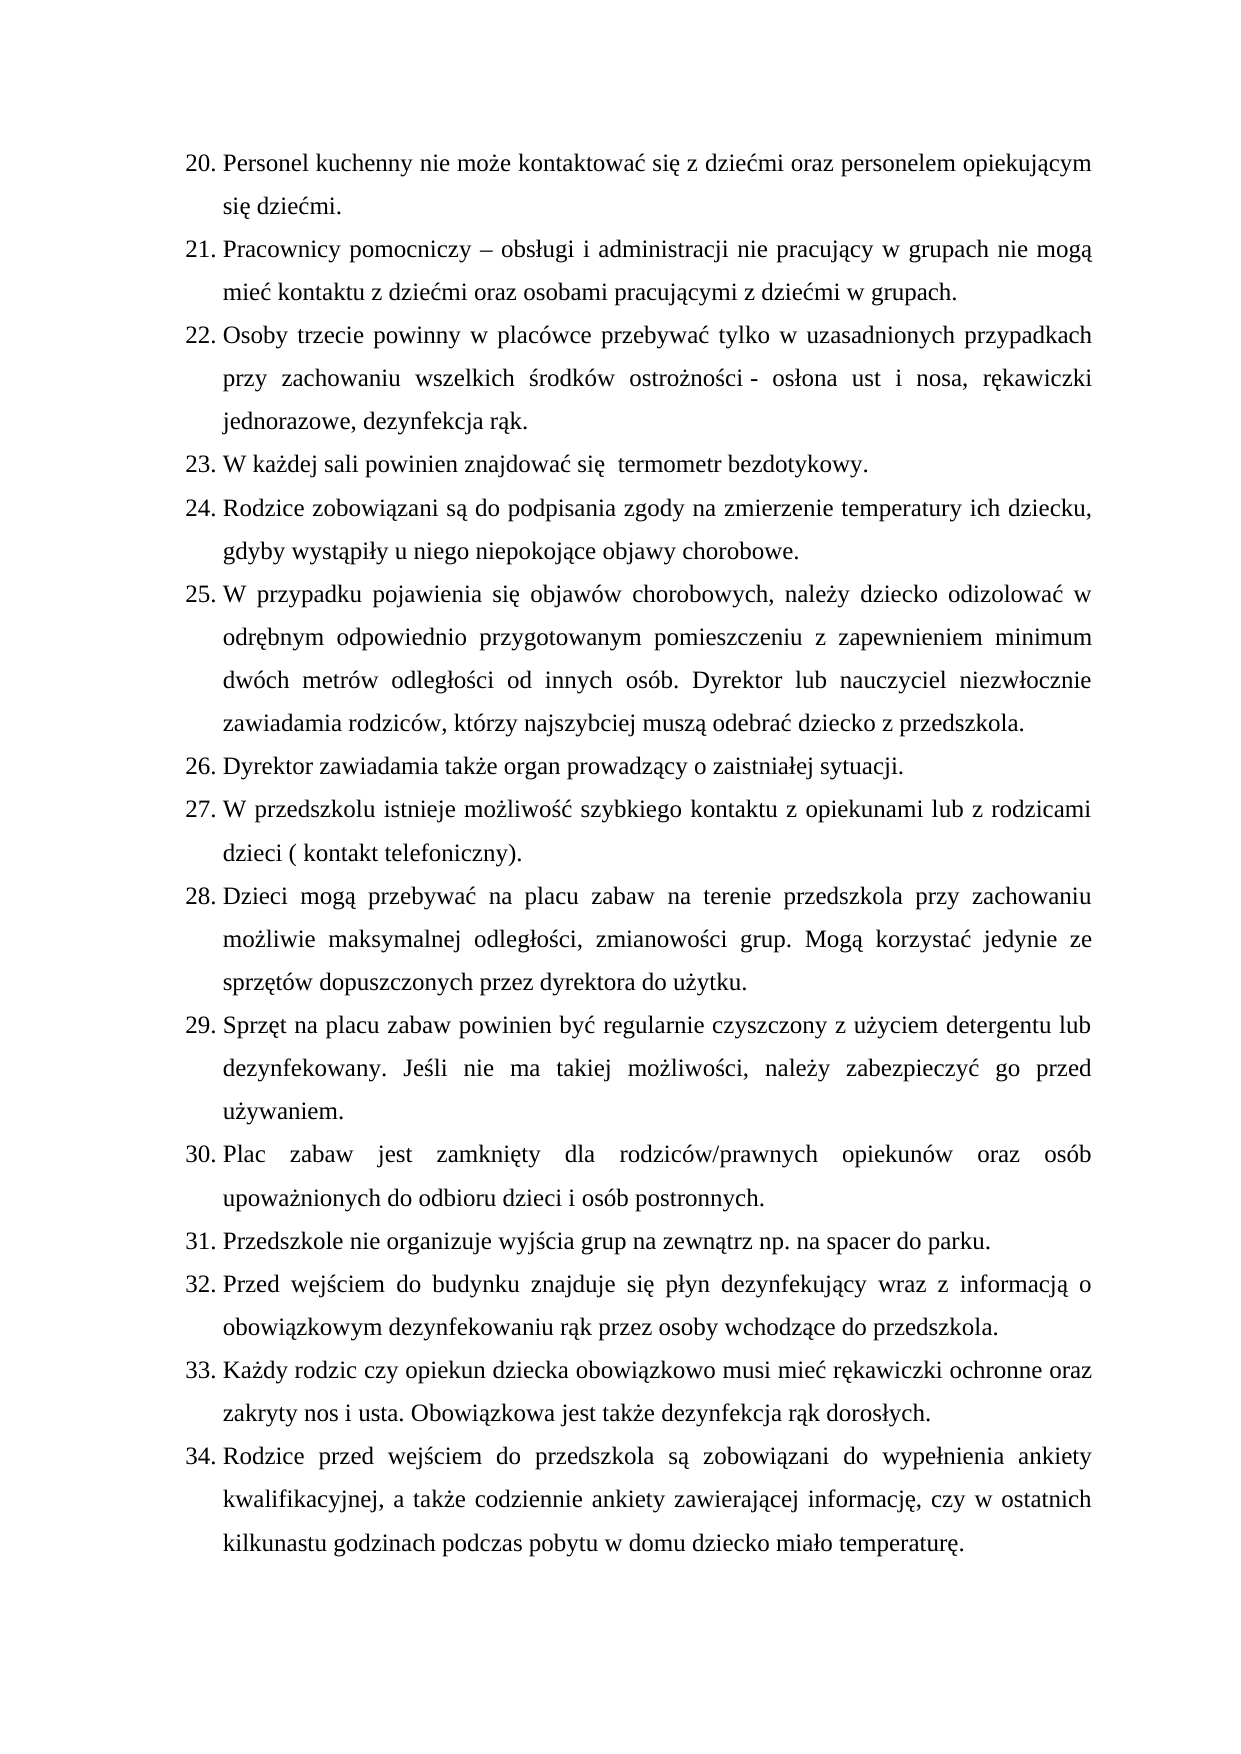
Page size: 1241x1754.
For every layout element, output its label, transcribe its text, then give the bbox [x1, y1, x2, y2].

list Rodzice przed wejściem do przedszkola są zobowiązani do wypełnienia ankiety kwalifikacyjnej, a także codziennie ankiety zawierającej informację, czy w ostatnich kilkunastu godzinach podczas pobytu w domu dziecko miało temperaturę. [185, 1441, 1093, 1556]
list Przedszkole nie organizuje wyjścia grup na zewnątrz np. na spacer do parku. [185, 1226, 1093, 1254]
list Przed wejściem do budynku znajduje się płyn dezynfekujący wraz z informacją o obowiązkowym dezynfekowaniu rąk przez osoby wchodzące do przedszkola. [185, 1269, 1093, 1341]
list Dzieci mogą przebywać na placu zabaw na terenie przedszkola przy zachowaniu możliwie maksymalnej odległości, zmianowości grup. Mogą korzystać jedynie ze sprzętów dopuszczonych przez dyrektora do użytku. [185, 881, 1093, 996]
list W przypadku pojawienia się objawów chorobowych, należy dziecko odizolować w odrębnym odpowiednio przygotowanym pomieszczeniu z zapewnieniem minimum dwóch metrów odległości od innych osób. Dyrektor lub nauczyciel niezwłocznie zawiadamia rodziców, którzy najszybciej muszą odebrać dziecko z przedszkola. [185, 579, 1093, 737]
list Personel kuchenny nie może kontaktować się z dziećmi oraz personelem opiekującym się dziećmi. [185, 148, 1093, 219]
list W przedszkolu istnieje możliwość szybkiego kontaktu z opiekunami lub z rodzicami dzieci ( kontakt telefoniczny). [185, 794, 1093, 866]
list Pracownicy pomocniczy – obsługi i administracji nie pracujący w grupach nie mogą mieć kontaktu z dziećmi oraz osobami pracującymi z dziećmi w grupach. [185, 234, 1093, 306]
list Rodzice zobowiązani są do podpisania zgody na zmierzenie temperatury ich dziecku, gdyby wystąpiły u niego niepokojące objawy chorobowe. [185, 493, 1093, 564]
list Plac zabaw jest zamknięty dla rodziców/prawnych opiekunów oraz osób upoważnionych do odbioru dzieci i osób postronnych. [185, 1139, 1093, 1211]
list Dyrektor zawiadamia także organ prowadzący o zaistniałej sytuacji. [185, 751, 1093, 780]
list Każdy rodzic czy opiekun dziecka obowiązkowo musi mieć rękawiczki ochronne oraz zakryty nos i usta. Obowiązkowa jest także dezynfekcja rąk dorosłych. [185, 1355, 1093, 1427]
list W każdej sali powinien znajdować się termometr bezdotykowy. [185, 449, 1093, 478]
list Sprzęt na placu zabaw powinien być regularnie czyszczony z użyciem detergentu lub dezynfekowany. Jeśli nie ma takiej możliwości, należy zabezpieczyć go przed używaniem. [185, 1010, 1093, 1125]
list Osoby trzecie powinny w placówce przebywać tylko w uzasadnionych przypadkach przy zachowaniu wszelkich środków ostrożności - osłona ust i nosa, rękawiczki jednorazowe, dezynfekcja rąk. [185, 320, 1093, 435]
